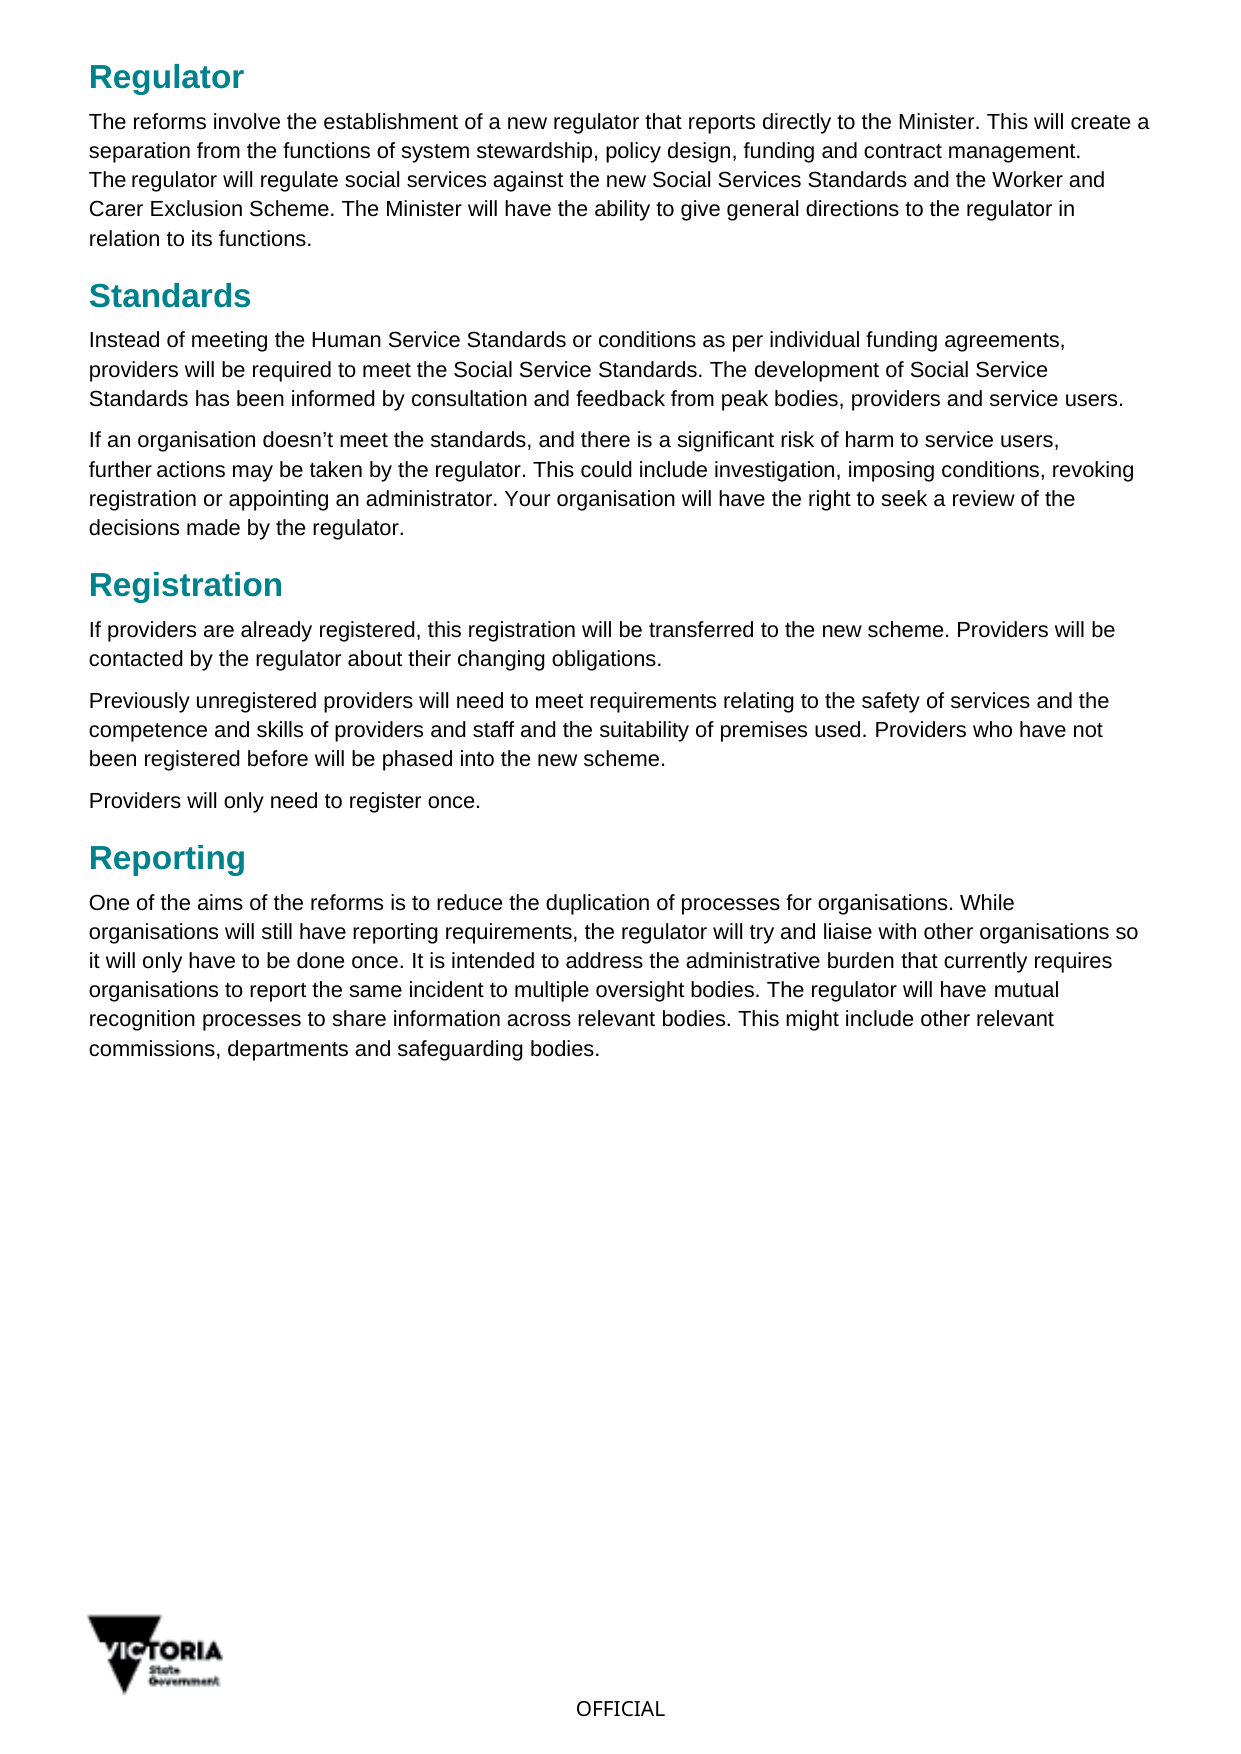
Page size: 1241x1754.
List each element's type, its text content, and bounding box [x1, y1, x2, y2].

text Previously unregistered providers will need to meet requirements relating to the safety of services and the competence and skills of providers and staff and the suitability of premises used. Providers who have not been registered before will be phased into the new scheme. [89, 684, 1152, 771]
text If providers are already registered, this registration will be transferred to the new scheme. Providers will be contacted by the regulator about their changing obligations. [89, 613, 1152, 671]
subtitle Standards [89, 276, 1152, 314]
text If an organisation doesn’t meet the standards, and there is a significant risk of harm to service users, further actions may be taken by the regulator. This could include investigation, imposing conditions, revoking registration or appointing an administrator. Your organisation will have the right to seek a review of the decisions made by the regulator. [89, 423, 1152, 540]
text Providers will only need to register once. [89, 784, 1152, 813]
picture [0, 1605, 1241, 1754]
subtitle Reporting [89, 838, 1152, 876]
text The reforms involve the establishment of a new regulator that reports directly to the Minister. This will create a separation from the functions of system stewardship, policy design, funding and contract management. The regulator will regulate social services against the new Social Services Standards and the Worker and Carer Exclusion Scheme. The Minister will have the ability to give general directions to the regulator in relation to its functions. [89, 105, 1152, 251]
text One of the aims of the reforms is to reduce the duplication of processes for organisations. While organisations will still have reporting requirements, the regulator will try and liaise with other organisations so it will only have to be done once. It is intended to address the administrative burden that currently requires organisations to report the same incident to multiple oversight bodies. The regulator will have mutual recognition processes to share information across relevant bodies. This might include other relevant commissions, departments and safeguarding bodies. [89, 886, 1152, 1061]
subtitle Registration [89, 565, 1152, 603]
subtitle Regulator [89, 57, 1152, 95]
text Instead of meeting the Human Service Standards or conditions as per individual funding agreements, providers will be required to meet the Social Service Standards. The development of Social Service Standards has been informed by consultation and feedback from peak bodies, providers and service users. [89, 323, 1152, 411]
